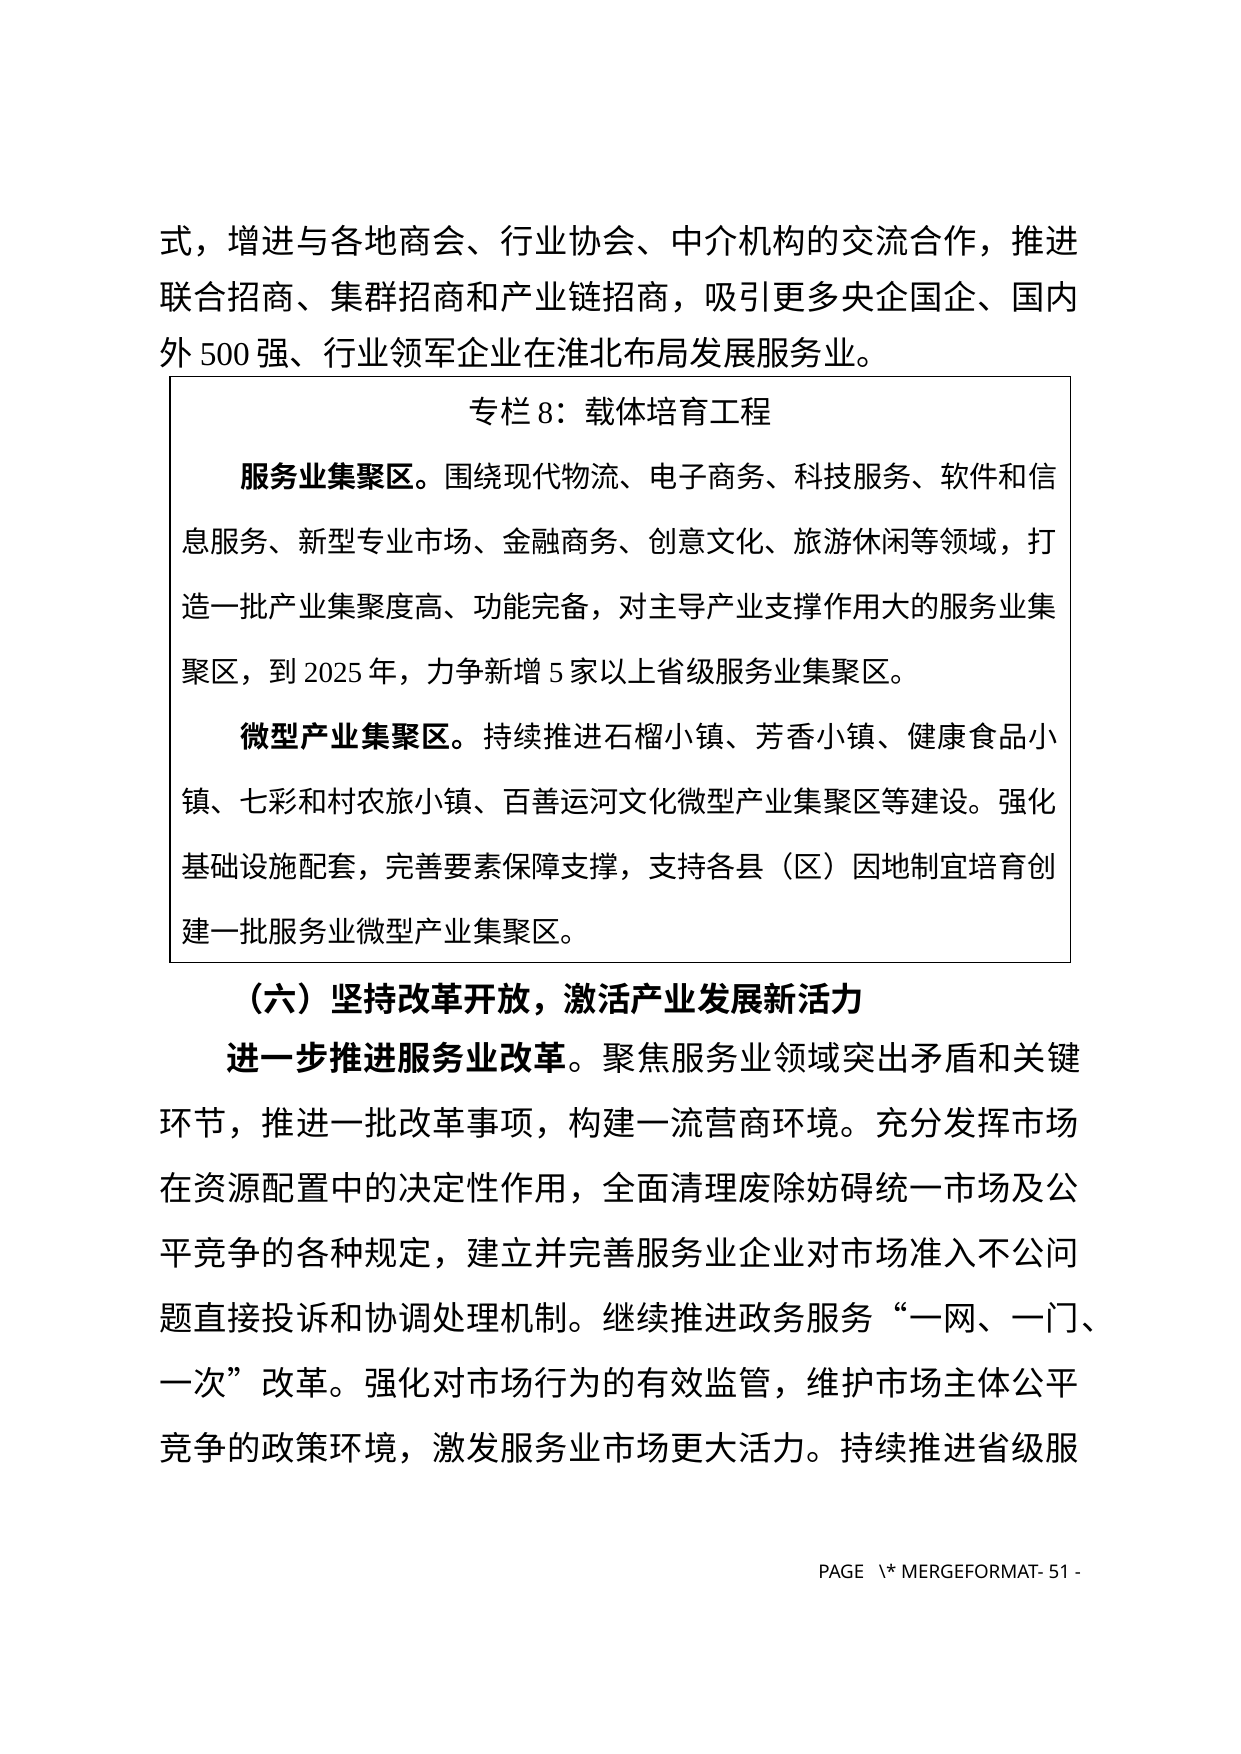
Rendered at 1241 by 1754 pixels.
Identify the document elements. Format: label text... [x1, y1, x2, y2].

table_header 专栏8：载体培育工程 服务业集聚区。围绕现代物流、电子商务、科技服务、软件和信息服务、新型专业市场、金融商务、创意文化、旅游休闲等领域，打造一批产业集聚度高、功能完备，对主导产业支撑作用大的服务业集聚区，到2025年，力争新增5家以上省级服务业集聚区。 微型产业集聚区。持续推进石榴小镇、芳香小镇、健康食品小镇、七彩和村农旅小镇、百善运河文化微型产业集聚区等建设。强化基础设施配套，完善要素保障支撑，支持各县（区）因地制宜培育创建一批服务业微型产业集聚区。 [171, 377, 1070, 962]
subtitle （六）坚持改革开放，激活产业发展新活力 [159, 963, 1081, 1024]
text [159, 1024, 1081, 1479]
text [159, 209, 1081, 376]
